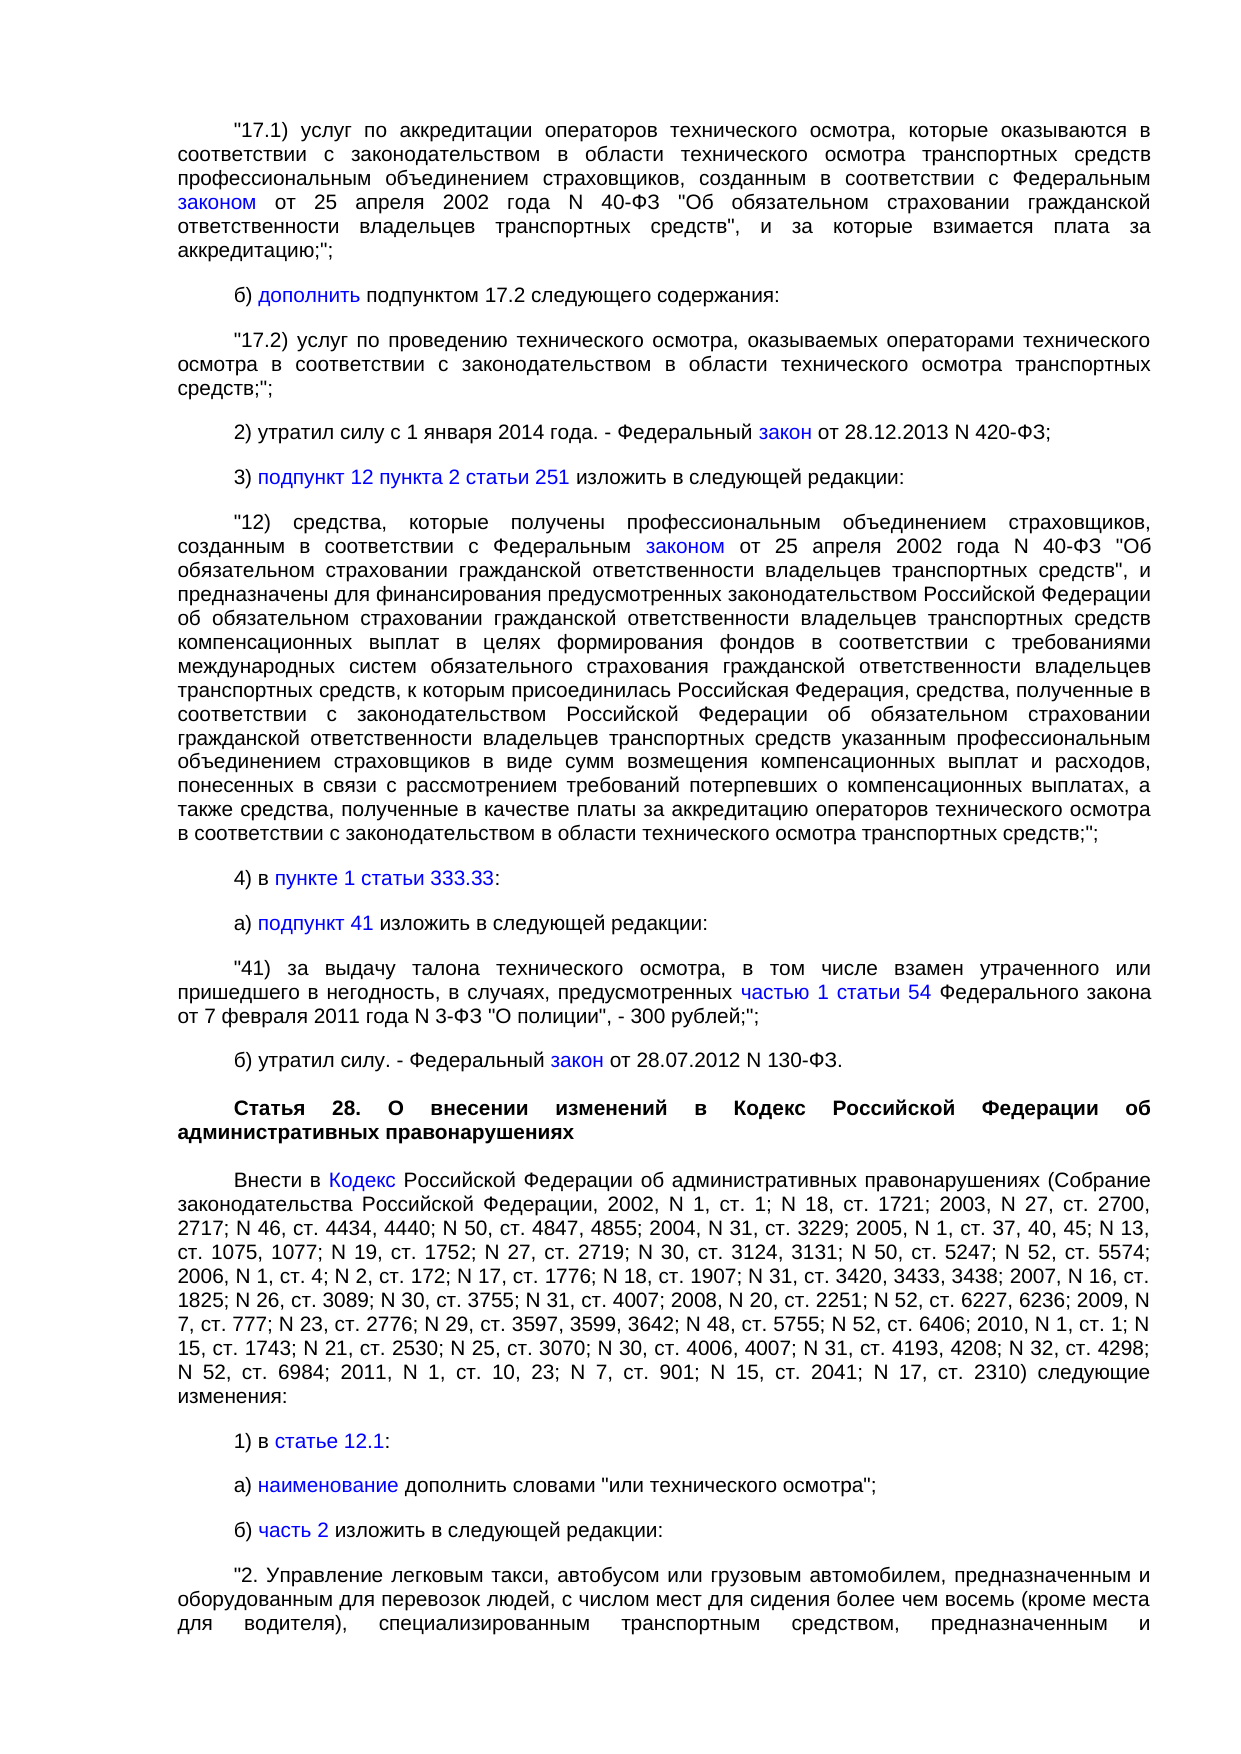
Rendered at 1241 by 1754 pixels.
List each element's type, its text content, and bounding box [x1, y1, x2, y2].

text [177, 1563, 1152, 1635]
text 1) в статье 12.1: [177, 1428, 1152, 1452]
text 3) подпункт 12 пункта 2 статьи 251 изложить в следующей редакции: [177, 465, 1152, 489]
text б) часть 2 изложить в следующей редакции: [177, 1518, 1152, 1542]
text б) дополнить подпунктом 17.2 следующего содержания: [177, 283, 1152, 307]
text а) наименование дополнить словами "или технического осмотра"; [177, 1473, 1152, 1497]
text б) утратил силу. - Федеральный закон от 28.07.2012 N 130-ФЗ. [177, 1048, 1152, 1072]
title Статья 28. О внесении изменений в Кодекс Российской Федерации об административных правонарушениях [177, 1096, 1152, 1144]
text а) подпункт 41 изложить в следующей редакции: [177, 911, 1152, 935]
text "17.1) услуг по аккредитации операторов технического осмотра, которые оказываются в соответствии с законодательством в области технического осмотра транспортных средств профессиональным объединением страховщиков, созданным в соответствии с Федеральным законом от 25 апреля 2002 года N 40-ФЗ "Об обязательном страховании гражданской ответственности владельцев транспортных средств", и за которые взимается плата за аккредитацию;"; [177, 118, 1152, 262]
text "17.2) услуг по проведению технического осмотра, оказываемых операторами технического осмотра в соответствии с законодательством в области технического осмотра транспортных средств;"; [177, 327, 1152, 399]
text "12) средства, которые получены профессиональным объединением страховщиков, созданным в соответствии с Федеральным законом от 25 апреля 2002 года N 40-ФЗ "Об обязательном страховании гражданской ответственности владельцев транспортных средств", и предназначены для финансирования предусмотренных законодательством Российской Федерации об обязательном страховании гражданской ответственности владельцев транспортных средств компенсационных выплат в целях формирования фондов в соответствии с требованиями международных систем обязательного страхования гражданской ответственности владельцев транспортных средств, к которым присоединилась Российская Федерация, средства, полученные в соответствии с законодательством Российской Федерации об обязательном страховании гражданской ответственности владельцев транспортных средств указанным профессиональным объединением страховщиков в виде сумм возмещения компенсационных выплат и расходов, понесенных в связи с рассмотрением требований потерпевших о компенсационных выплатах, а также средства, полученные в качестве платы за аккредитацию операторов технического осмотра в соответствии с законодательством в области технического осмотра транспортных средств;"; [177, 510, 1152, 845]
text "41) за выдачу талона технического осмотра, в том числе взамен утраченного или пришедшего в негодность, в случаях, предусмотренных частью 1 статьи 54 Федерального закона от 7 февраля 2011 года N 3-ФЗ "О полиции", - 300 рублей;"; [177, 956, 1152, 1027]
text 2) утратил силу с 1 января 2014 года. - Федеральный закон от 28.12.2013 N 420-ФЗ; [177, 420, 1152, 444]
text 4) в пункте 1 статьи 333.33: [177, 866, 1152, 890]
text Внести в Кодекс Российской Федерации об административных правонарушениях (Собрание законодательства Российской Федерации, 2002, N 1, ст. 1; N 18, ст. 1721; 2003, N 27, ст. 2700, 2717; N 46, ст. 4434, 4440; N 50, ст. 4847, 4855; 2004, N 31, ст. 3229; 2005, N 1, ст. 37, 40, 45; N 13, ст. 1075, 1077; N 19, ст. 1752; N 27, ст. 2719; N 30, ст. 3124, 3131; N 50, ст. 5247; N 52, ст. 5574; 2006, N 1, ст. 4; N 2, ст. 172; N 17, ст. 1776; N 18, ст. 1907; N 31, ст. 3420, 3433, 3438; 2007, N 16, ст. 1825; N 26, ст. 3089; N 30, ст. 3755; N 31, ст. 4007; 2008, N 20, ст. 2251; N 52, ст. 6227, 6236; 2009, N 7, ст. 777; N 23, ст. 2776; N 29, ст. 3597, 3599, 3642; N 48, ст. 5755; N 52, ст. 6406; 2010, N 1, ст. 1; N 15, ст. 1743; N 21, ст. 2530; N 25, ст. 3070; N 30, ст. 4006, 4007; N 31, ст. 4193, 4208; N 32, ст. 4298; N 52, ст. 6984; 2011, N 1, ст. 10, 23; N 7, ст. 901; N 15, ст. 2041; N 17, ст. 2310) следующие изменения: [177, 1168, 1152, 1408]
